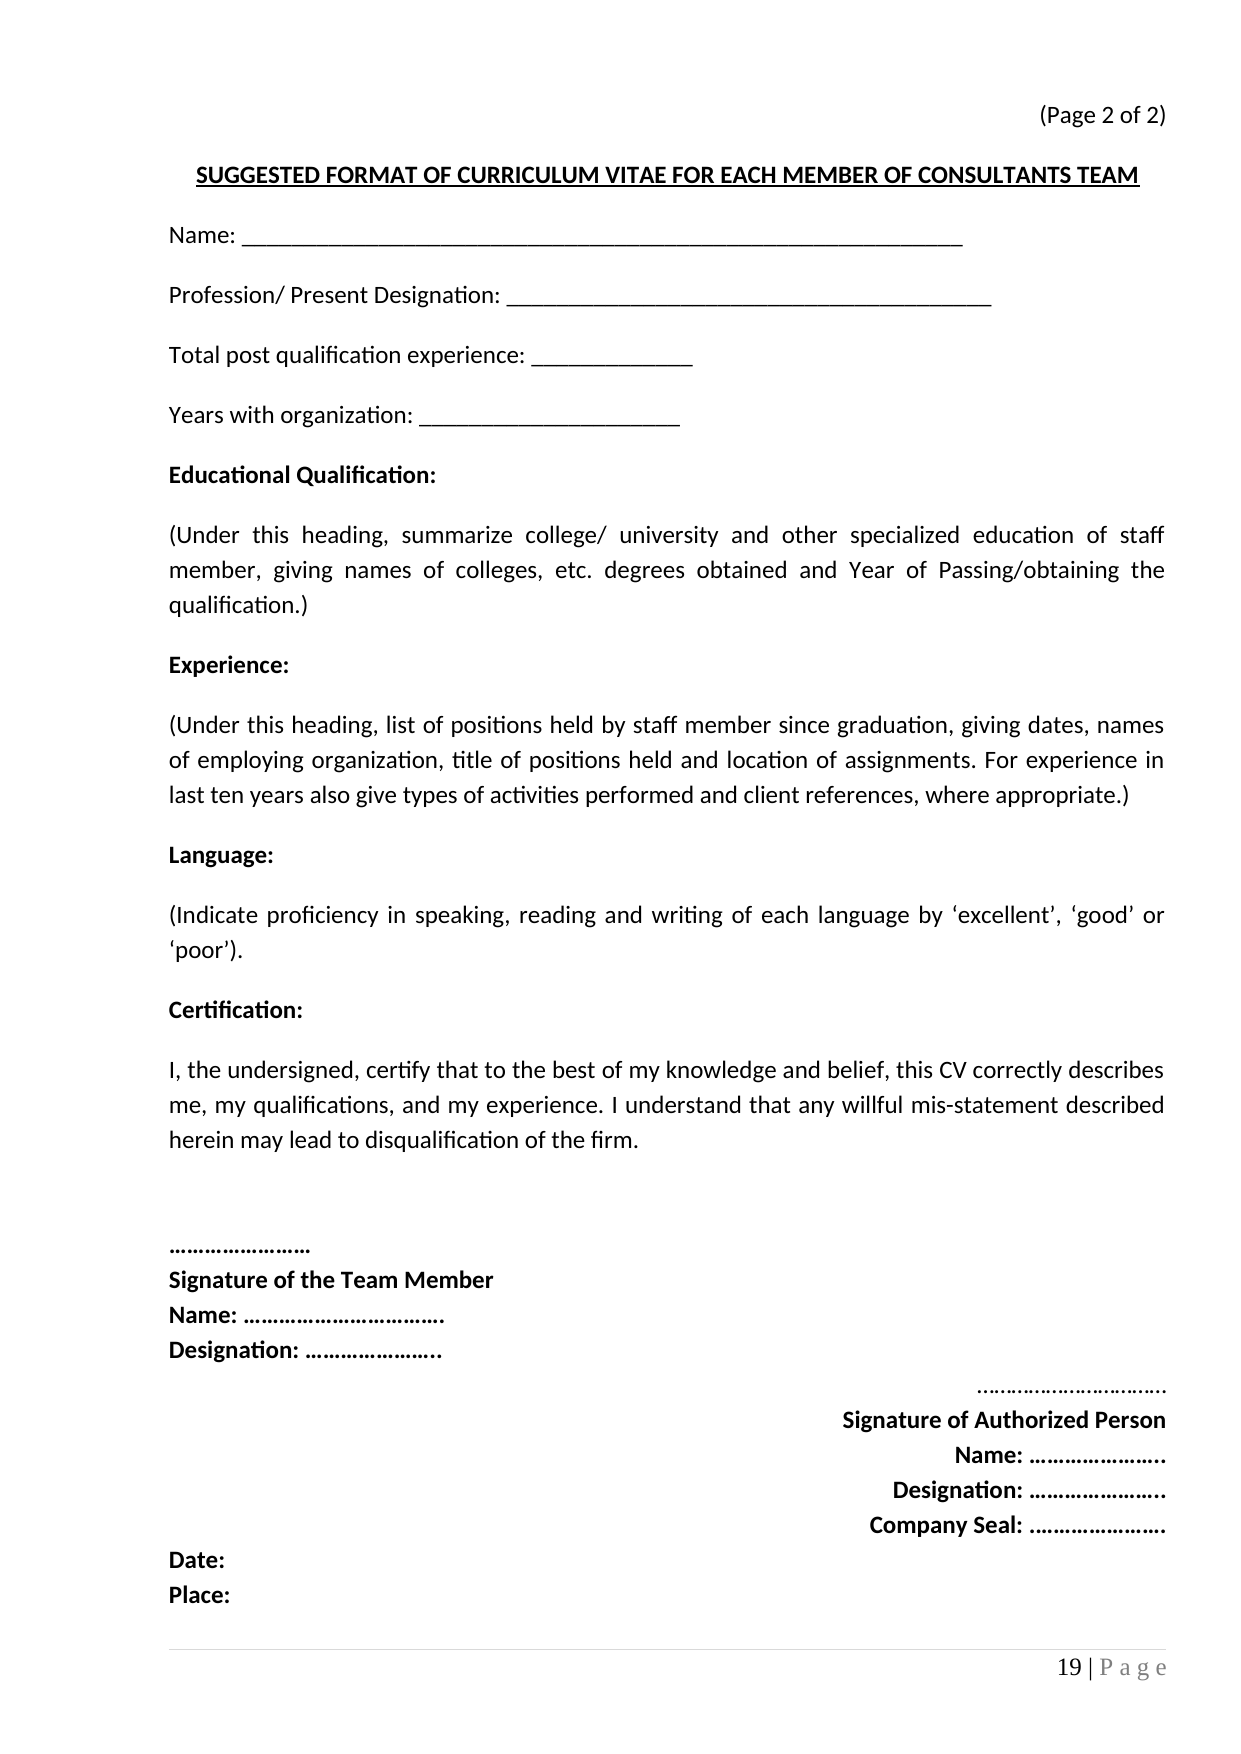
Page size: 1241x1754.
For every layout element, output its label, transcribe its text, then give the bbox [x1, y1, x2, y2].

text Certification: [169, 994, 1166, 1024]
text Total post qualification experience: _____________ [169, 339, 1166, 369]
text (Page 2 of 2) [694, 99, 1166, 129]
text I, the undersigned, certify that to the best of my knowledge and belief, this CV correctly describes me, my qualifications, and my experience. I understand that any willful mis-statement described herein may lead to disqualification of the firm. [169, 1054, 1166, 1154]
text Company Seal: .…………………. [169, 1509, 1166, 1539]
text Language: [169, 839, 1166, 869]
text Name: __________________________________________________________ [169, 219, 1166, 249]
text Designation: ………………….. [169, 1334, 1166, 1364]
text (Under this heading, list of positions held by staff member since graduation, giving dates, names of employing organization, title of positions held and location of assignments. For experience in last ten years also give types of activities performed and client references, where appropriate.) [169, 709, 1166, 809]
text …………………… [169, 1229, 1166, 1259]
text Place: [169, 1579, 1166, 1609]
text Years with organization: _____________________ [169, 399, 1166, 429]
text Designation: ………………….. [169, 1474, 1166, 1504]
text Experience: [169, 649, 1166, 679]
text Educational Qualification: [169, 459, 1166, 489]
text (Indicate proficiency in speaking, reading and writing of each language by ‘excellent’, ‘good’ or ‘poor’). [169, 899, 1166, 964]
text Signature of Authorized Person [169, 1404, 1166, 1434]
text …………………………… [169, 1369, 1166, 1399]
text SUGGESTED FORMAT OF CURRICULUM VITAE FOR EACH MEMBER OF CONSULTANTS TEAM [169, 159, 1166, 189]
text (Under this heading, summarize college/ university and other specialized education of staff member, giving names of colleges, etc. degrees obtained and Year of Passing/obtaining the qualification.) [169, 519, 1166, 619]
text Profession/ Present Designation: _______________________________________ [169, 279, 1166, 309]
text Name: ……………………………. [169, 1299, 1166, 1329]
text Signature of the Team Member [169, 1264, 1166, 1294]
text Name: ………………….. [169, 1439, 1166, 1469]
text Date: [169, 1544, 1166, 1574]
